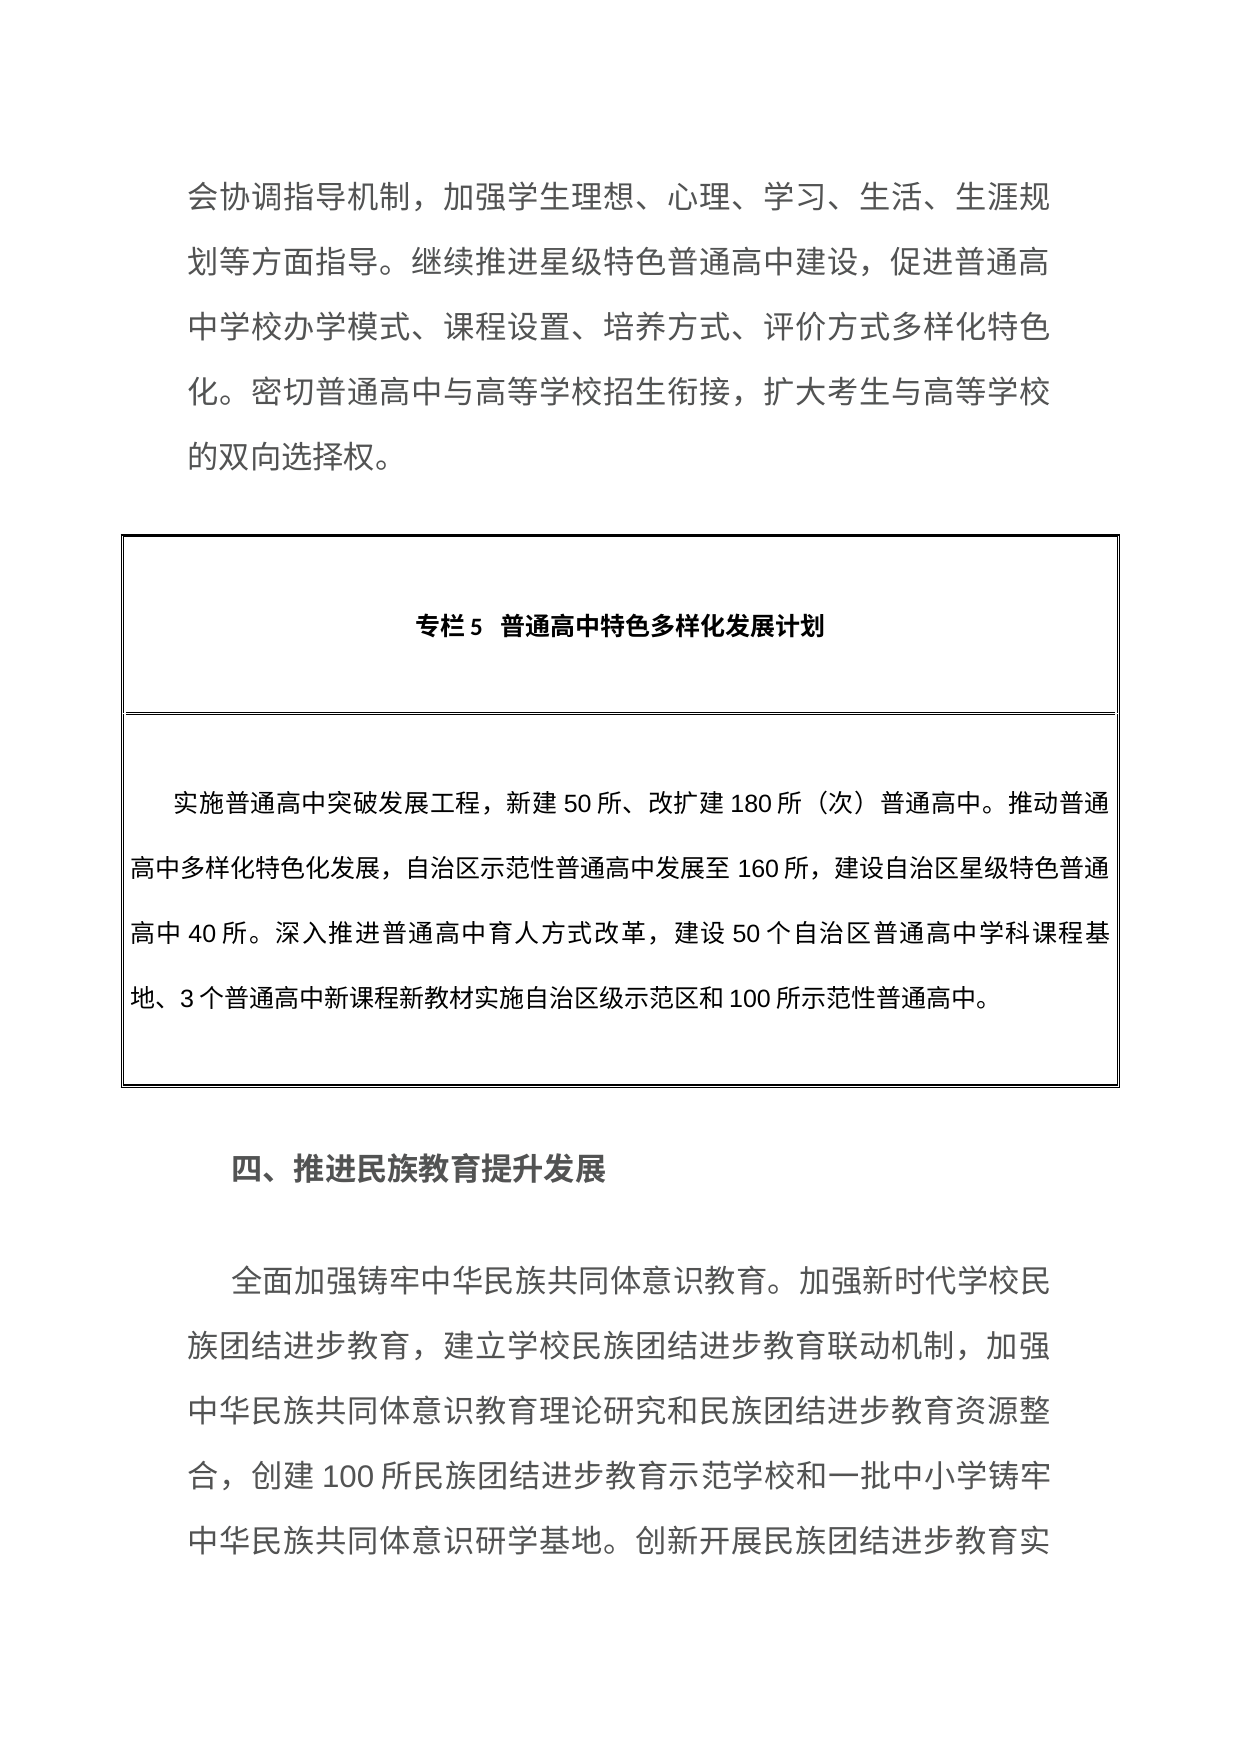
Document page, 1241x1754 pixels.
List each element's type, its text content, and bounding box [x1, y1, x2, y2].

table_header 专栏5 普通高中特色多样化发展计划 [124, 537, 1117, 711]
text 四、推进民族教育提升发展 [187, 1134, 1053, 1199]
table_cell 实施普通高中突破发展工程，新建50所、改扩建180所（次）普通高中。推动普通高中多样化特色化发展，自治区示范性普通高中发展至160所，建设自治区星级特色普通高中40所。深入推进普通高中育人方式改革，建设50个自治区普通高中学科课程基地、3个普通高中新课程新教材实施自治区级示范区和100所示范性普通高中。 [124, 711, 1117, 1084]
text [187, 162, 1053, 487]
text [187, 1246, 1053, 1571]
